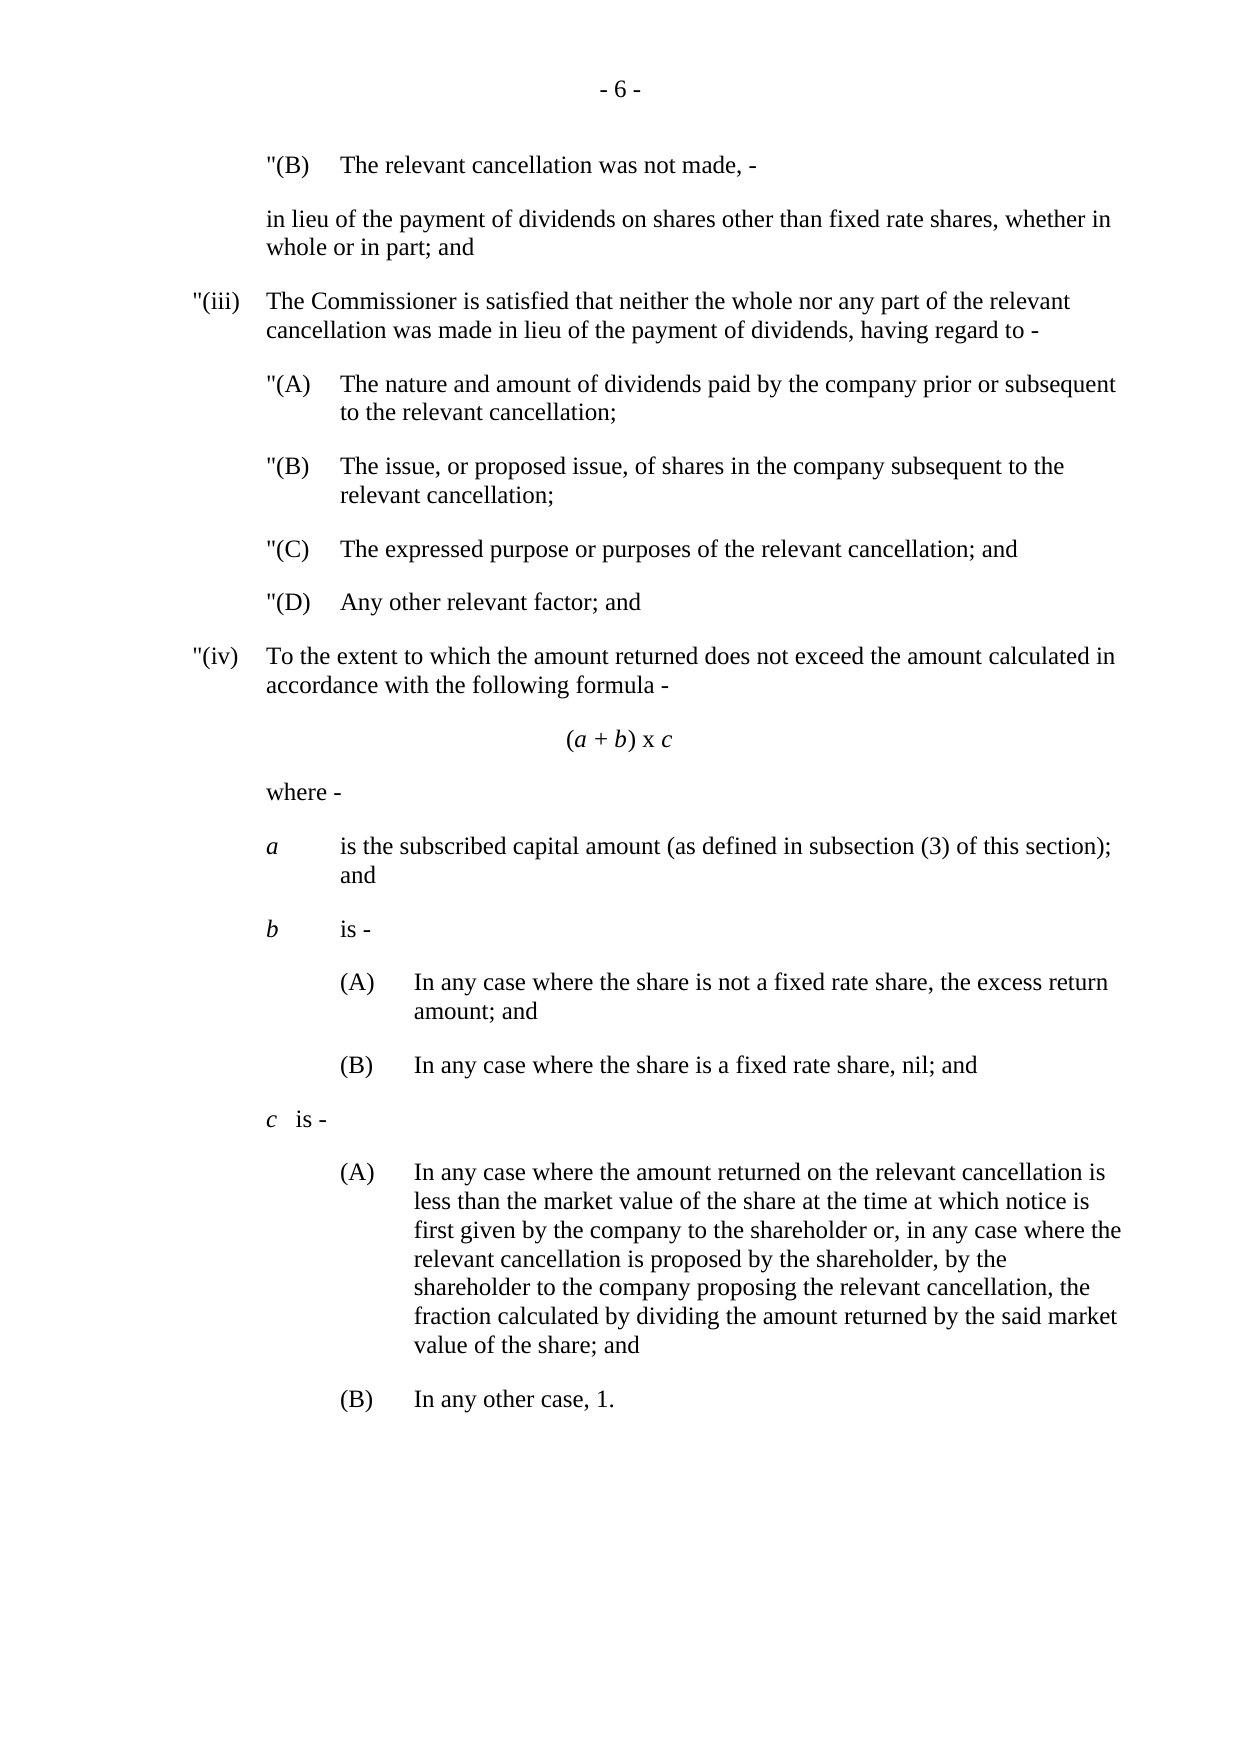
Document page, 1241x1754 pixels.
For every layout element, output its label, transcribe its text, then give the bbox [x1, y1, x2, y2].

text "(C) The expressed purpose or purposes of the relevant cancellation; and [266, 534, 1122, 562]
text "(D) Any other relevant factor; and [266, 587, 1122, 616]
text in lieu of the payment of dividends on shares other than fixed rate shares, whether in whole or in part; and [266, 204, 1122, 261]
text (B) In any other case, 1. [340, 1384, 1122, 1412]
text (B) In any case where the share is a fixed rate share, nil; and [340, 1050, 1122, 1079]
text (A) In any case where the share is not a fixed rate share, the excess return amount; and [340, 967, 1122, 1025]
text c is - [266, 1104, 1122, 1132]
text "(B) The issue, or proposed issue, of shares in the company subsequent to the relevant cancellation; [266, 451, 1122, 509]
text (A) In any case where the amount returned on the relevant cancellation is less than the market value of the share at the time at which notice is first given by the company to the shareholder or, in any case where the relevant cancellation is proposed by the shareholder, by the shareholder to the company proposing the relevant cancellation, the fraction calculated by dividing the amount returned by the said market value of the share; and [340, 1157, 1122, 1359]
text a is the subscribed capital amount (as defined in subsection (3) of this section); and [266, 831, 1122, 889]
text (a + b) x c [118, 724, 1122, 752]
text "(A) The nature and amount of dividends paid by the company prior or subsequent to the relevant cancellation; [266, 369, 1122, 426]
text "(B) The relevant cancellation was not made, - [266, 150, 1122, 179]
text "(iii) The Commissioner is satisfied that neither the whole nor any part of the relevant cancellation was made in lieu of the payment of dividends, having regard to - [192, 286, 1122, 344]
text "(iv) To the extent to which the amount returned does not exceed the amount calculated in accordance with the following formula - [192, 641, 1122, 699]
text b is - [266, 914, 1122, 942]
text where - [266, 777, 1122, 806]
